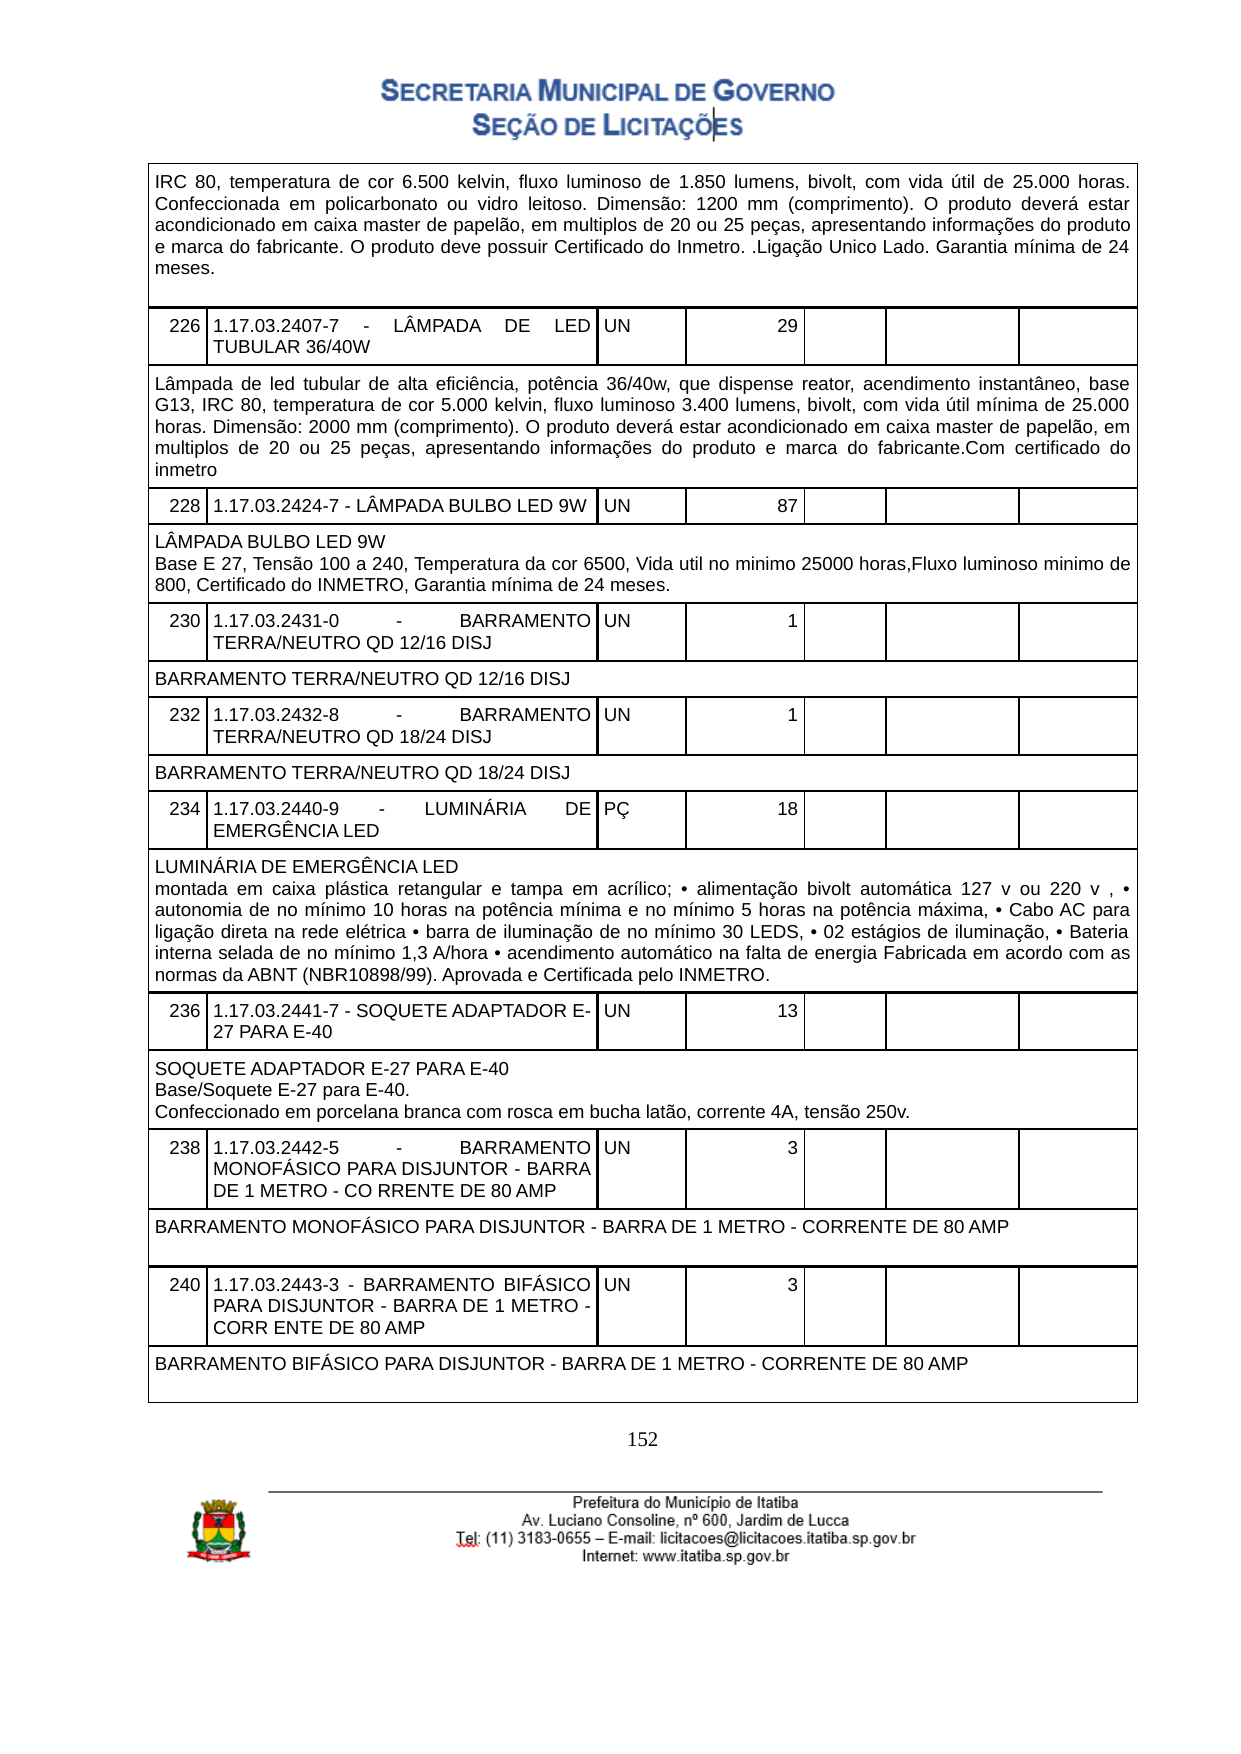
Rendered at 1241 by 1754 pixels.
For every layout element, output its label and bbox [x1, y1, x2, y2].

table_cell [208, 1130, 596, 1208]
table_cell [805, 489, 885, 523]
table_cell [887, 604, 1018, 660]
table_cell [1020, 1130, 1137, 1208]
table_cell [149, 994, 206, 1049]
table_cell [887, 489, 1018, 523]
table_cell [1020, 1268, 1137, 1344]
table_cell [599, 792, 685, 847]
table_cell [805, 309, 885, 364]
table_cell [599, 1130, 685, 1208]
picture [148, 59, 1034, 148]
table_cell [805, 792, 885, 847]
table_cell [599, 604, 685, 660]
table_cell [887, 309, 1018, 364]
picture [148, 1450, 1137, 1591]
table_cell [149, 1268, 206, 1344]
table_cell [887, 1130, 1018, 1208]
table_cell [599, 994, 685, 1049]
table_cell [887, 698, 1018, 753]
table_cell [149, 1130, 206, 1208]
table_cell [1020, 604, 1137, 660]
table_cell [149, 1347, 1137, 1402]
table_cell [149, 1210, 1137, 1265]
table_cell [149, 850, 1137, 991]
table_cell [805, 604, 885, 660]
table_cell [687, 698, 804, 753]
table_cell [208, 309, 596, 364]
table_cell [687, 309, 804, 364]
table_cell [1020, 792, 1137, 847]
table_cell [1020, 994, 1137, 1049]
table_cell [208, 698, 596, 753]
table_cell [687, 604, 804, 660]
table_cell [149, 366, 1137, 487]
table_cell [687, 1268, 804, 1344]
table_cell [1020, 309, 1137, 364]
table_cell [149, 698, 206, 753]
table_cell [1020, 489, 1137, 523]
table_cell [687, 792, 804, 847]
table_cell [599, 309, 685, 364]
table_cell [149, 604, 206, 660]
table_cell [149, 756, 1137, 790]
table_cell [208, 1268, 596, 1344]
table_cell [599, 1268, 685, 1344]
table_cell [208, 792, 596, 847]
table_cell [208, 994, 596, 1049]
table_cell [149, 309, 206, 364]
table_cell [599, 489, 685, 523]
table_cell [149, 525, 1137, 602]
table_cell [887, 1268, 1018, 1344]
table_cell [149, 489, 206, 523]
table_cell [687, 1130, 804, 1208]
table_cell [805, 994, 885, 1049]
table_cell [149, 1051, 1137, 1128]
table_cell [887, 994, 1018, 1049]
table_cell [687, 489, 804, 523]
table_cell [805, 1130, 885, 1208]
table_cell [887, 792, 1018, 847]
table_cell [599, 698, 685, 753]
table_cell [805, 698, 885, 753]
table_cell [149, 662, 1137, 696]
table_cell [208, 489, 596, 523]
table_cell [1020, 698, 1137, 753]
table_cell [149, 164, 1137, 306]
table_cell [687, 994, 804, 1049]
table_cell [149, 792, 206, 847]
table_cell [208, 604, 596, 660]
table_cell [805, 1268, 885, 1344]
